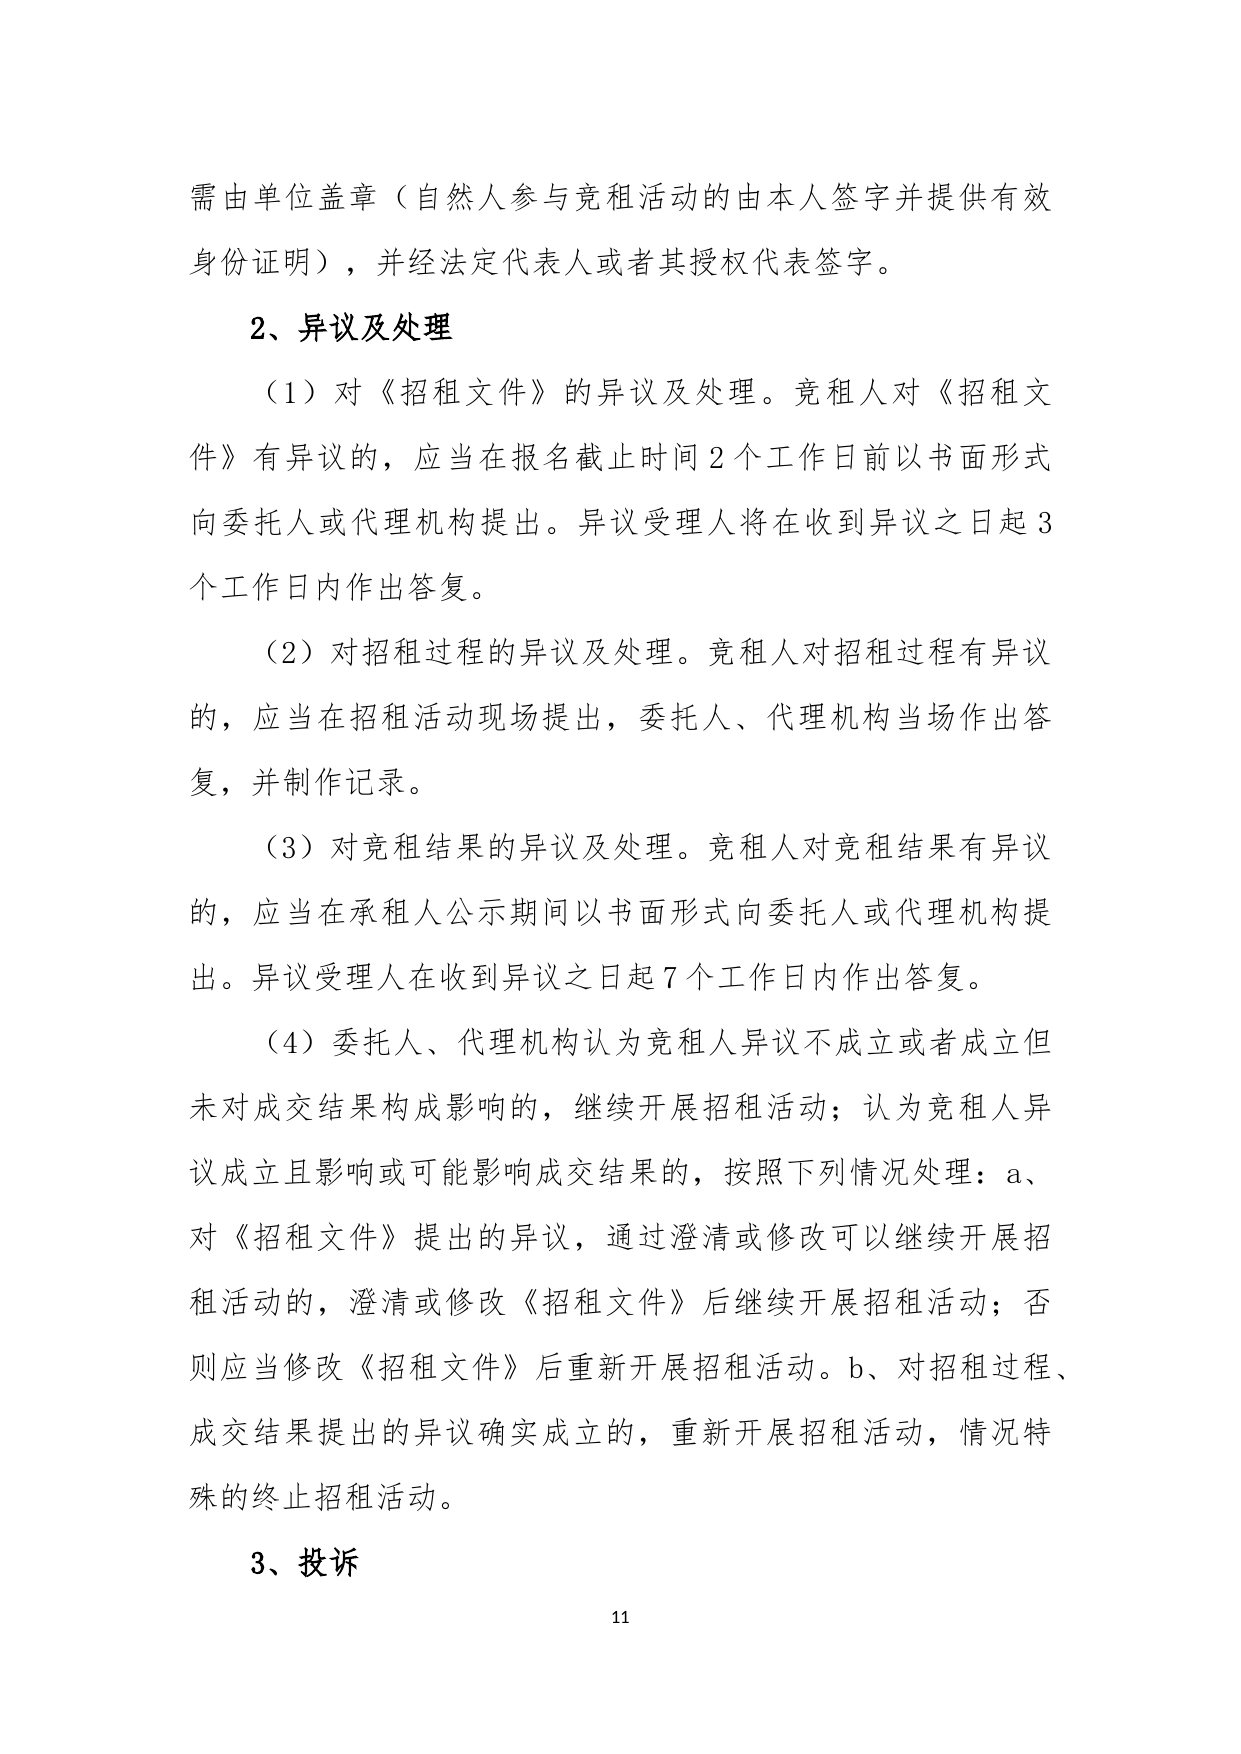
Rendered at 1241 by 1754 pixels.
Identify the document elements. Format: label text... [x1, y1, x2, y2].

text （1）对《招租文件》的异议及处理。竞租人对《招租文件》有异议的，应当在报名截止时间2个工作日前以书面形式向委托人或代理机构提出。异议受理人将在收到异议之日起3个工作日内作出答复。 [187, 357, 1053, 617]
text 2、异议及处理 [187, 292, 1053, 357]
text （2）对招租过程的异议及处理。竞租人对招租过程有异议的，应当在招租活动现场提出，委托人、代理机构当场作出答复，并制作记录。 [187, 617, 1053, 812]
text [187, 162, 1053, 292]
text （3）对竞租结果的异议及处理。竞租人对竞租结果有异议的，应当在承租人公示期间以书面形式向委托人或代理机构提出。异议受理人在收到异议之日起7个工作日内作出答复。 （4）委托人、代理机构认为竞租人异议不成立或者成立但未对成交结果构成影响的，继续开展招租活动；认为竞租人异议成立且影响或可能影响成交结果的，按照下列情况处理：a、对《招租文件》提出的异议，通过澄清或修改可以继续开展招租活动的，澄清或修改《招租文件》后继续开展招租活动；否则应当修改《招租文件》后重新开展招租活动。b、对招租过程、成交结果提出的异议确实成立的，重新开展招租活动，情况特殊的终止招租活动。 [187, 812, 1053, 1527]
text 3、投诉 [187, 1527, 1053, 1592]
